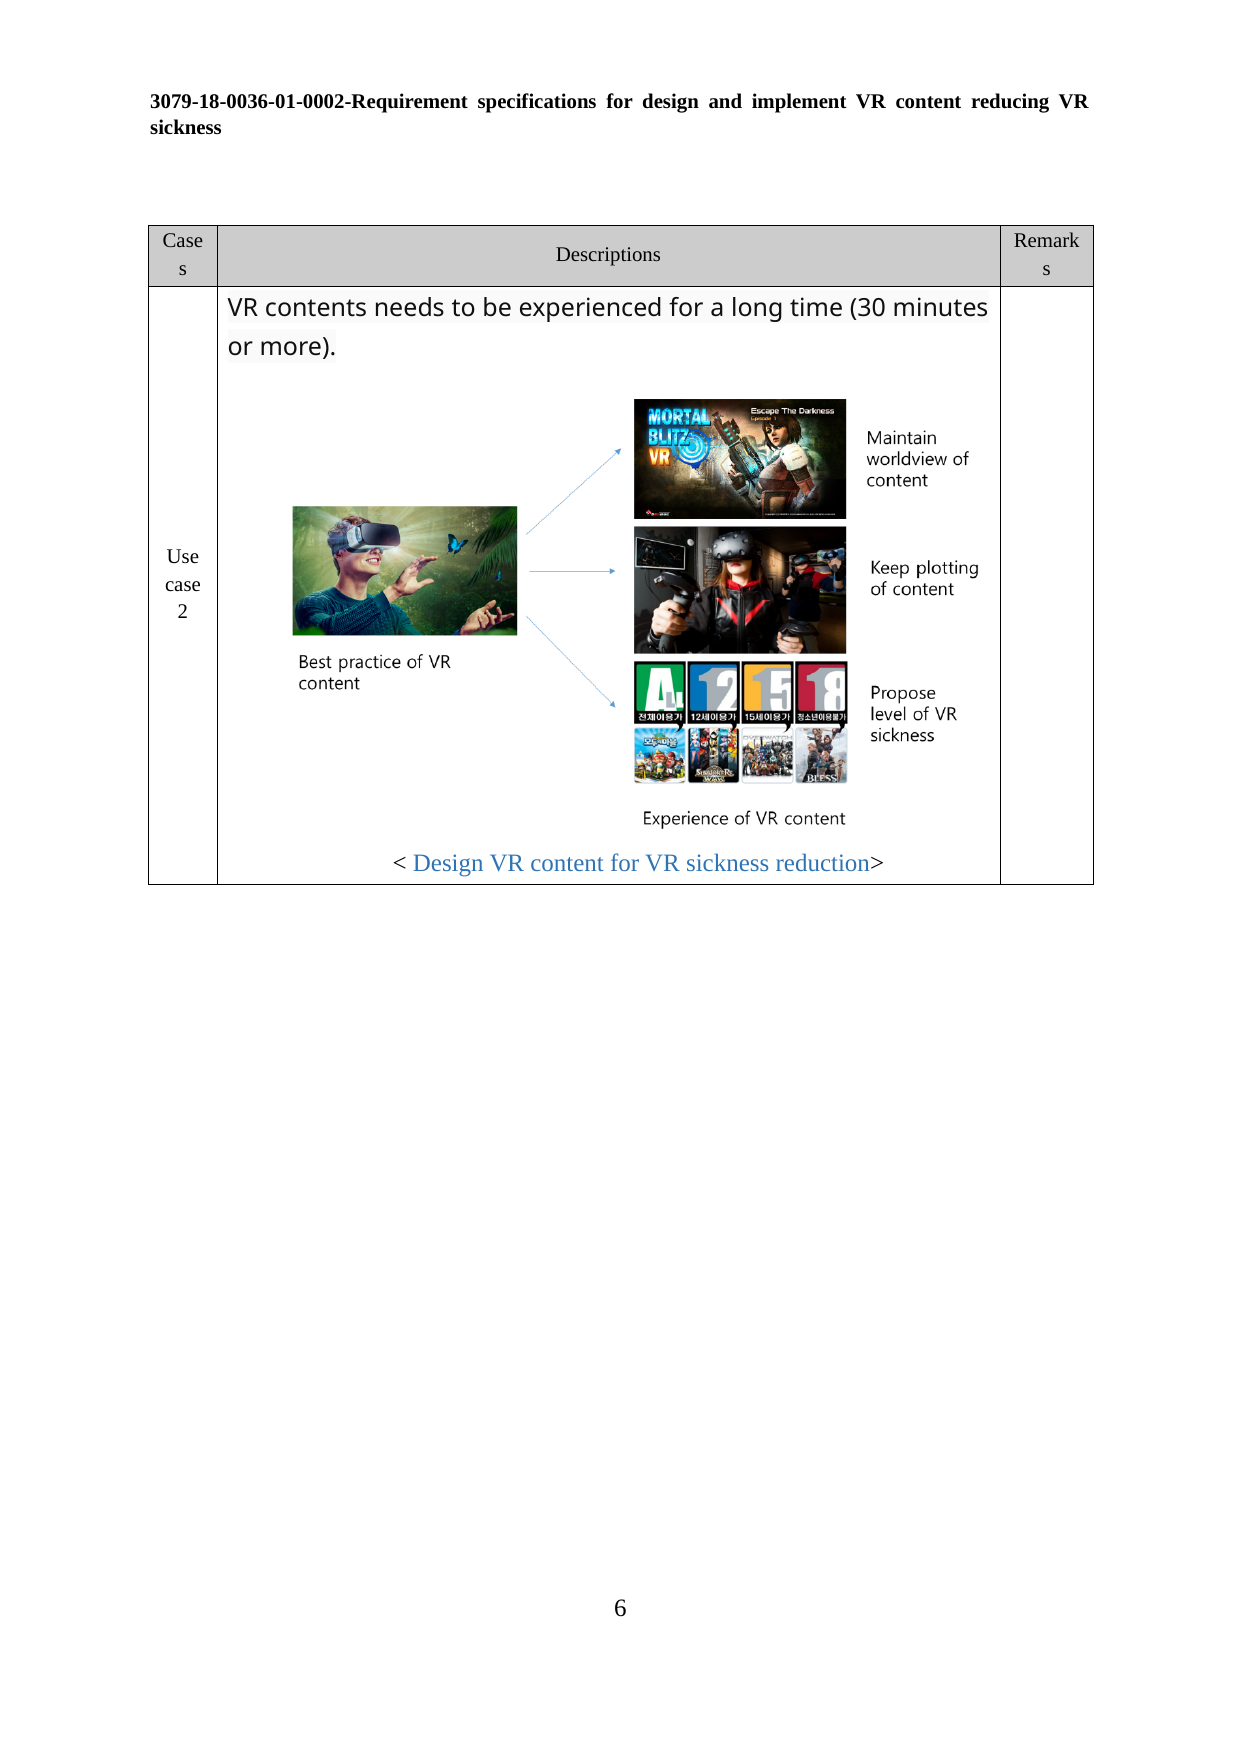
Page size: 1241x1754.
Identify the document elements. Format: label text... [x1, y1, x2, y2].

table_cell [1001, 287, 1093, 884]
table_header Cases [149, 226, 217, 286]
table_header Descriptions [218, 226, 1000, 286]
table_header Remarks [1001, 226, 1093, 286]
table_cell VR contents needs to be experienced for a long time (30 minutes or more). < Design VR content for VR sickness reduction> [218, 287, 1000, 884]
table_cell Use case 2 [149, 287, 217, 884]
picture [287, 399, 1000, 839]
